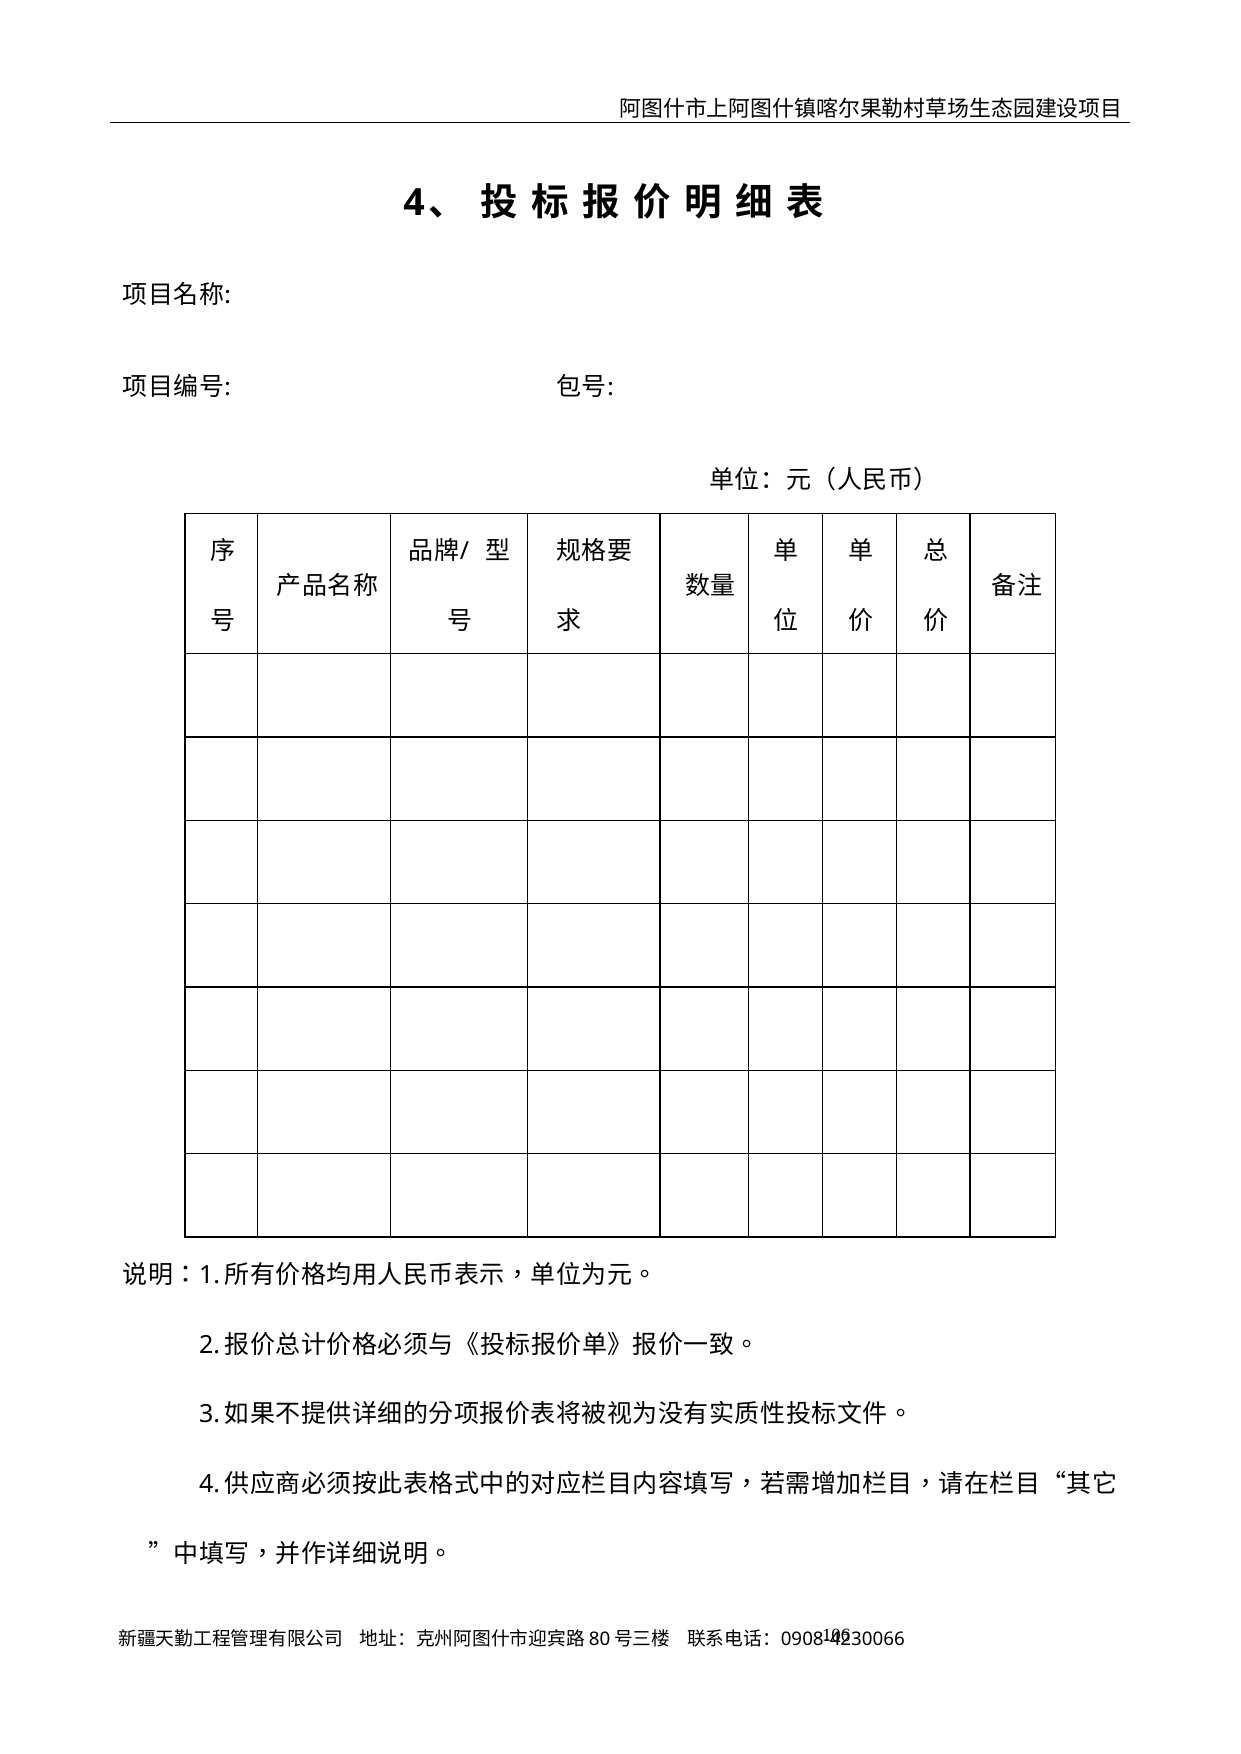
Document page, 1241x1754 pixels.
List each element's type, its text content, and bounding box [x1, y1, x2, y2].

table_header 序号 [186, 514, 257, 653]
table_cell [258, 904, 390, 986]
table_cell [971, 738, 1055, 820]
table_cell [897, 821, 969, 903]
text 3.如果不提供详细的分项报价表将被视为没有实质性投标文件。 [122, 1377, 1118, 1447]
table_cell [661, 1071, 748, 1153]
table_cell [528, 738, 659, 820]
table_cell [528, 904, 659, 986]
table_cell [971, 654, 1055, 736]
table_cell [823, 904, 896, 986]
text 2.报价总计价格必须与《投标报价单》报价一致。 [122, 1307, 1118, 1377]
table_cell [258, 988, 390, 1070]
table_cell [749, 904, 822, 986]
table_cell [749, 654, 822, 736]
table_cell [749, 1071, 822, 1153]
table_cell [528, 821, 659, 903]
table_cell [186, 654, 257, 736]
table_header 规格要求 [528, 514, 659, 653]
table_cell [186, 904, 257, 986]
table_cell [971, 988, 1055, 1070]
table_cell [823, 738, 896, 820]
table_cell [528, 1154, 659, 1236]
table_cell [528, 654, 659, 736]
table_cell [661, 1154, 748, 1236]
table_cell [823, 654, 896, 736]
subtitle 4、投标报价明细表 [122, 164, 1118, 234]
table_header 备注 [971, 514, 1055, 653]
table_cell [528, 988, 659, 1070]
table_cell [661, 821, 748, 903]
table_header 单价 [823, 514, 896, 653]
table_cell [823, 821, 896, 903]
table_cell [971, 1154, 1055, 1236]
table_cell [258, 738, 390, 820]
table_cell [391, 988, 527, 1070]
table_cell [823, 1071, 896, 1153]
table_cell [823, 1154, 896, 1236]
table_cell [186, 988, 257, 1070]
table_cell [823, 988, 896, 1070]
table_cell [258, 821, 390, 903]
table_cell [971, 1071, 1055, 1153]
table_cell [258, 1071, 390, 1153]
table_cell [391, 904, 527, 986]
table_cell [897, 1154, 969, 1236]
table_cell [971, 904, 1055, 986]
table_cell [661, 654, 748, 736]
table_cell [186, 1154, 257, 1236]
table_cell [897, 988, 969, 1070]
table_cell [749, 1154, 822, 1236]
table_cell [661, 988, 748, 1070]
table_cell [391, 738, 527, 820]
subtitle 项目编号: 包号: [122, 350, 1118, 420]
table_cell [186, 738, 257, 820]
table_cell [258, 1154, 390, 1236]
table_cell [186, 821, 257, 903]
text 说明：1.所有价格均用人民币表示，单位为元。 [122, 1237, 1118, 1307]
text 单位：元（人民币） [188, 443, 1118, 512]
table_cell [528, 1071, 659, 1153]
table_cell [897, 738, 969, 820]
table_cell [897, 904, 969, 986]
table_cell [391, 1154, 527, 1236]
text 4.供应商必须按此表格式中的对应栏目内容填写，若需增加栏目，请在栏目“其它”中填写，并作详细说明。 [148, 1447, 1118, 1586]
table_cell [186, 1071, 257, 1153]
subtitle 项目名称: [122, 257, 1118, 327]
table_cell [749, 988, 822, 1070]
table_cell [897, 654, 969, 736]
table_cell [749, 738, 822, 820]
table_header 单位 [749, 514, 822, 653]
table_cell [749, 821, 822, 903]
table_header 总价 [897, 514, 969, 653]
table_cell [258, 654, 390, 736]
table_header 品牌/型号 [391, 514, 527, 653]
table_cell [391, 654, 527, 736]
table_header 产品名称 [258, 514, 390, 653]
table_cell [971, 821, 1055, 903]
table_cell [897, 1071, 969, 1153]
table_cell [391, 1071, 527, 1153]
table_header 数量 [661, 514, 748, 653]
table_cell [661, 904, 748, 986]
table_cell [391, 821, 527, 903]
table_cell [661, 738, 748, 820]
